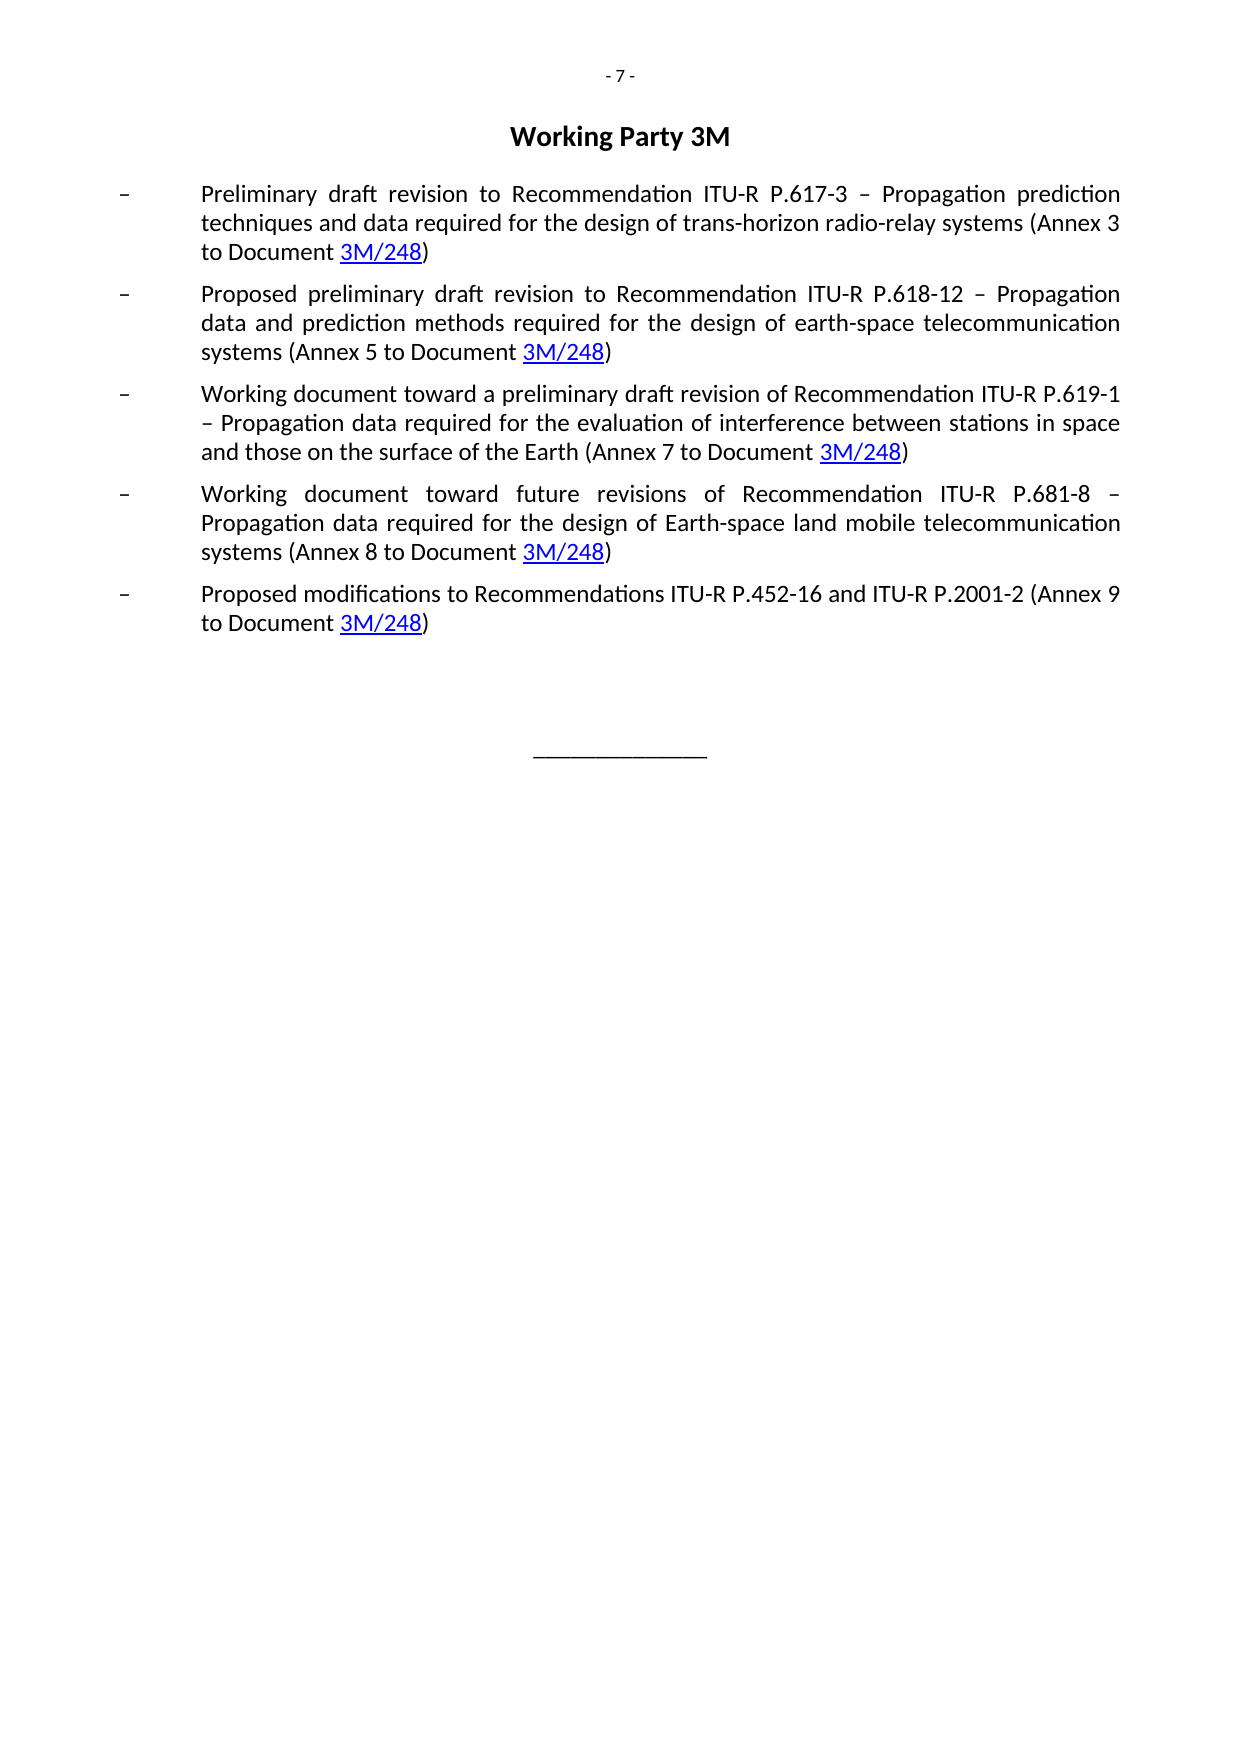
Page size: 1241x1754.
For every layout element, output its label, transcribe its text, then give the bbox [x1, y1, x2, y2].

text – Working document toward a preliminary draft revision of Recommendation ITU-R P.619-1 – Propagation data required for the evaluation of interference between stations in space and those on the surface of the Earth (Annex 7 to Document 3M/248) [118, 379, 1122, 466]
text – Preliminary draft revision to Recommendation ITU-R P.617-3 – Propagation prediction techniques and data required for the design of trans-horizon radio-relay systems (Annex 3 to Document 3M/248) [118, 179, 1122, 266]
title Working Party 3M [118, 118, 1122, 154]
text – Working document toward future revisions of Recommendation ITU-R P.681-8 – Propagation data required for the design of Earth-space land mobile telecommunication systems (Annex 8 to Document 3M/248) [118, 479, 1122, 566]
text ______________ [118, 732, 1122, 762]
text – Proposed modifications to Recommendations ITU-R P.452-16 and ITU-R P.2001-2 (Annex 9 to Document 3M/248) [118, 579, 1122, 637]
text – Proposed preliminary draft revision to Recommendation ITU-R P.618-12 – Propagation data and prediction methods required for the design of earth-space telecommunication systems (Annex 5 to Document 3M/248) [118, 279, 1122, 366]
